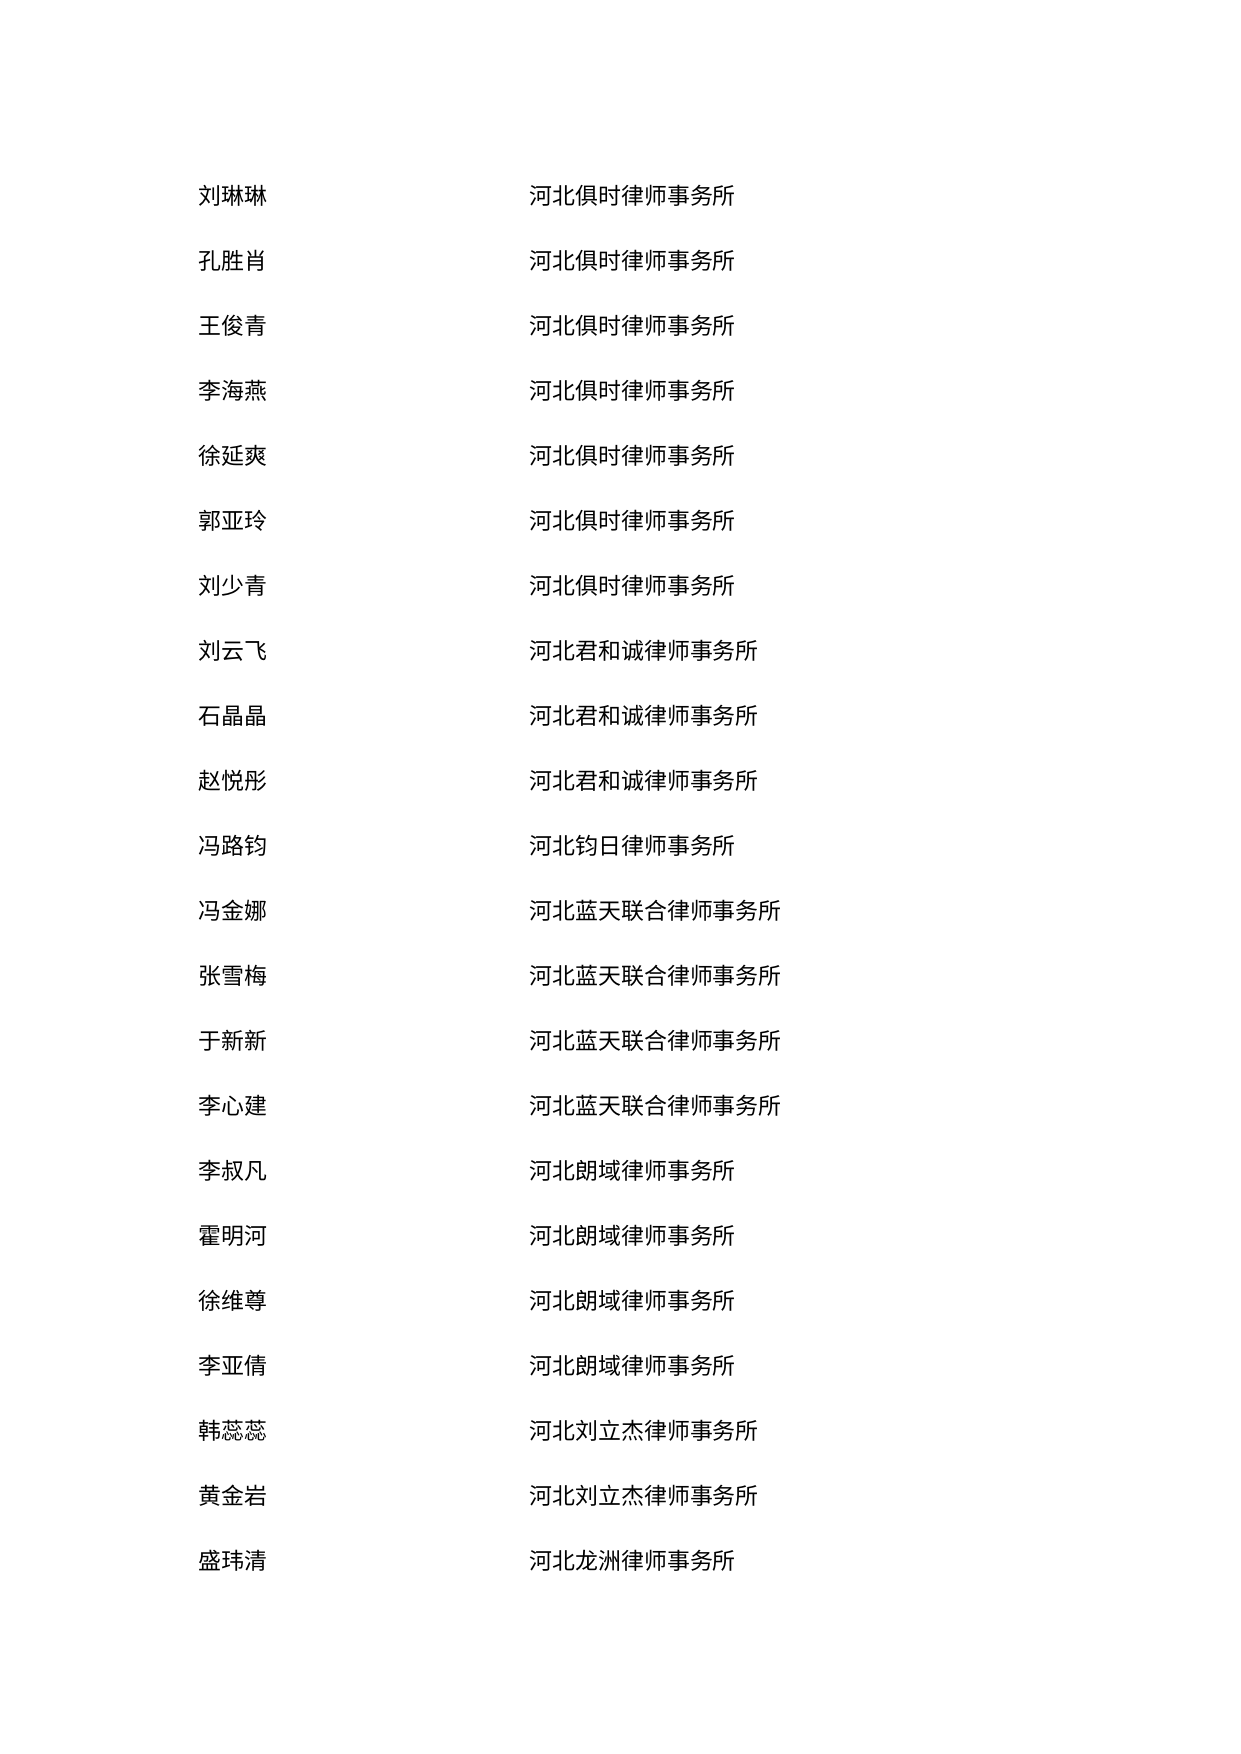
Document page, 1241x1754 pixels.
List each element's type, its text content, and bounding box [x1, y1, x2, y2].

table_cell 河北朗域律师事务所 [518, 1202, 996, 1267]
table_cell 刘少青 [188, 552, 518, 617]
table_cell 河北蓝天联合律师事务所 [518, 942, 996, 1007]
table_cell 河北俱时律师事务所 [518, 487, 996, 552]
table_cell 河北朗域律师事务所 [518, 1137, 996, 1202]
table_cell 河北俱时律师事务所 [518, 292, 996, 357]
table_cell 刘云飞 [188, 617, 518, 682]
table_cell 李心建 [188, 1072, 518, 1137]
table_cell 河北俱时律师事务所 [518, 162, 996, 227]
table_cell 河北刘立杰律师事务所 [518, 1397, 996, 1462]
table_cell 黄金岩 [188, 1462, 518, 1527]
table_cell 李海燕 [188, 357, 518, 422]
table_cell 李叔凡 [188, 1137, 518, 1202]
table_cell 冯路钧 [188, 812, 518, 877]
table_cell 霍明河 [188, 1202, 518, 1267]
table_cell 赵悦彤 [188, 747, 518, 812]
table_cell 河北俱时律师事务所 [518, 357, 996, 422]
table_cell 河北蓝天联合律师事务所 [518, 1072, 996, 1137]
table_cell 河北钧日律师事务所 [518, 812, 996, 877]
table_cell 徐延爽 [188, 422, 518, 487]
table_cell 河北朗域律师事务所 [518, 1332, 996, 1397]
table_cell 河北君和诚律师事务所 [518, 617, 996, 682]
table_cell 孔胜肖 [188, 227, 518, 292]
table_cell 石晶晶 [188, 682, 518, 747]
table_cell 冯金娜 [188, 877, 518, 942]
table_cell 河北刘立杰律师事务所 [518, 1462, 996, 1527]
table_cell 于新新 [188, 1007, 518, 1072]
table_cell 河北蓝天联合律师事务所 [518, 1007, 996, 1072]
table_cell 郭亚玲 [188, 487, 518, 552]
table_cell 河北君和诚律师事务所 [518, 747, 996, 812]
table_cell 河北龙洲律师事务所 [518, 1527, 996, 1592]
table_cell 河北朗域律师事务所 [518, 1267, 996, 1332]
table_cell 河北俱时律师事务所 [518, 552, 996, 617]
table_cell 张雪梅 [188, 942, 518, 1007]
table_cell 徐维尊 [188, 1267, 518, 1332]
table_cell 韩蕊蕊 [188, 1397, 518, 1462]
table_cell 刘琳琳 [188, 162, 518, 227]
table_cell 盛玮清 [188, 1527, 518, 1592]
table_cell 河北蓝天联合律师事务所 [518, 877, 996, 942]
table_cell 河北俱时律师事务所 [518, 227, 996, 292]
table_cell 河北俱时律师事务所 [518, 422, 996, 487]
table_cell 河北君和诚律师事务所 [518, 682, 996, 747]
table_cell 李亚倩 [188, 1332, 518, 1397]
table_cell 王俊青 [188, 292, 518, 357]
